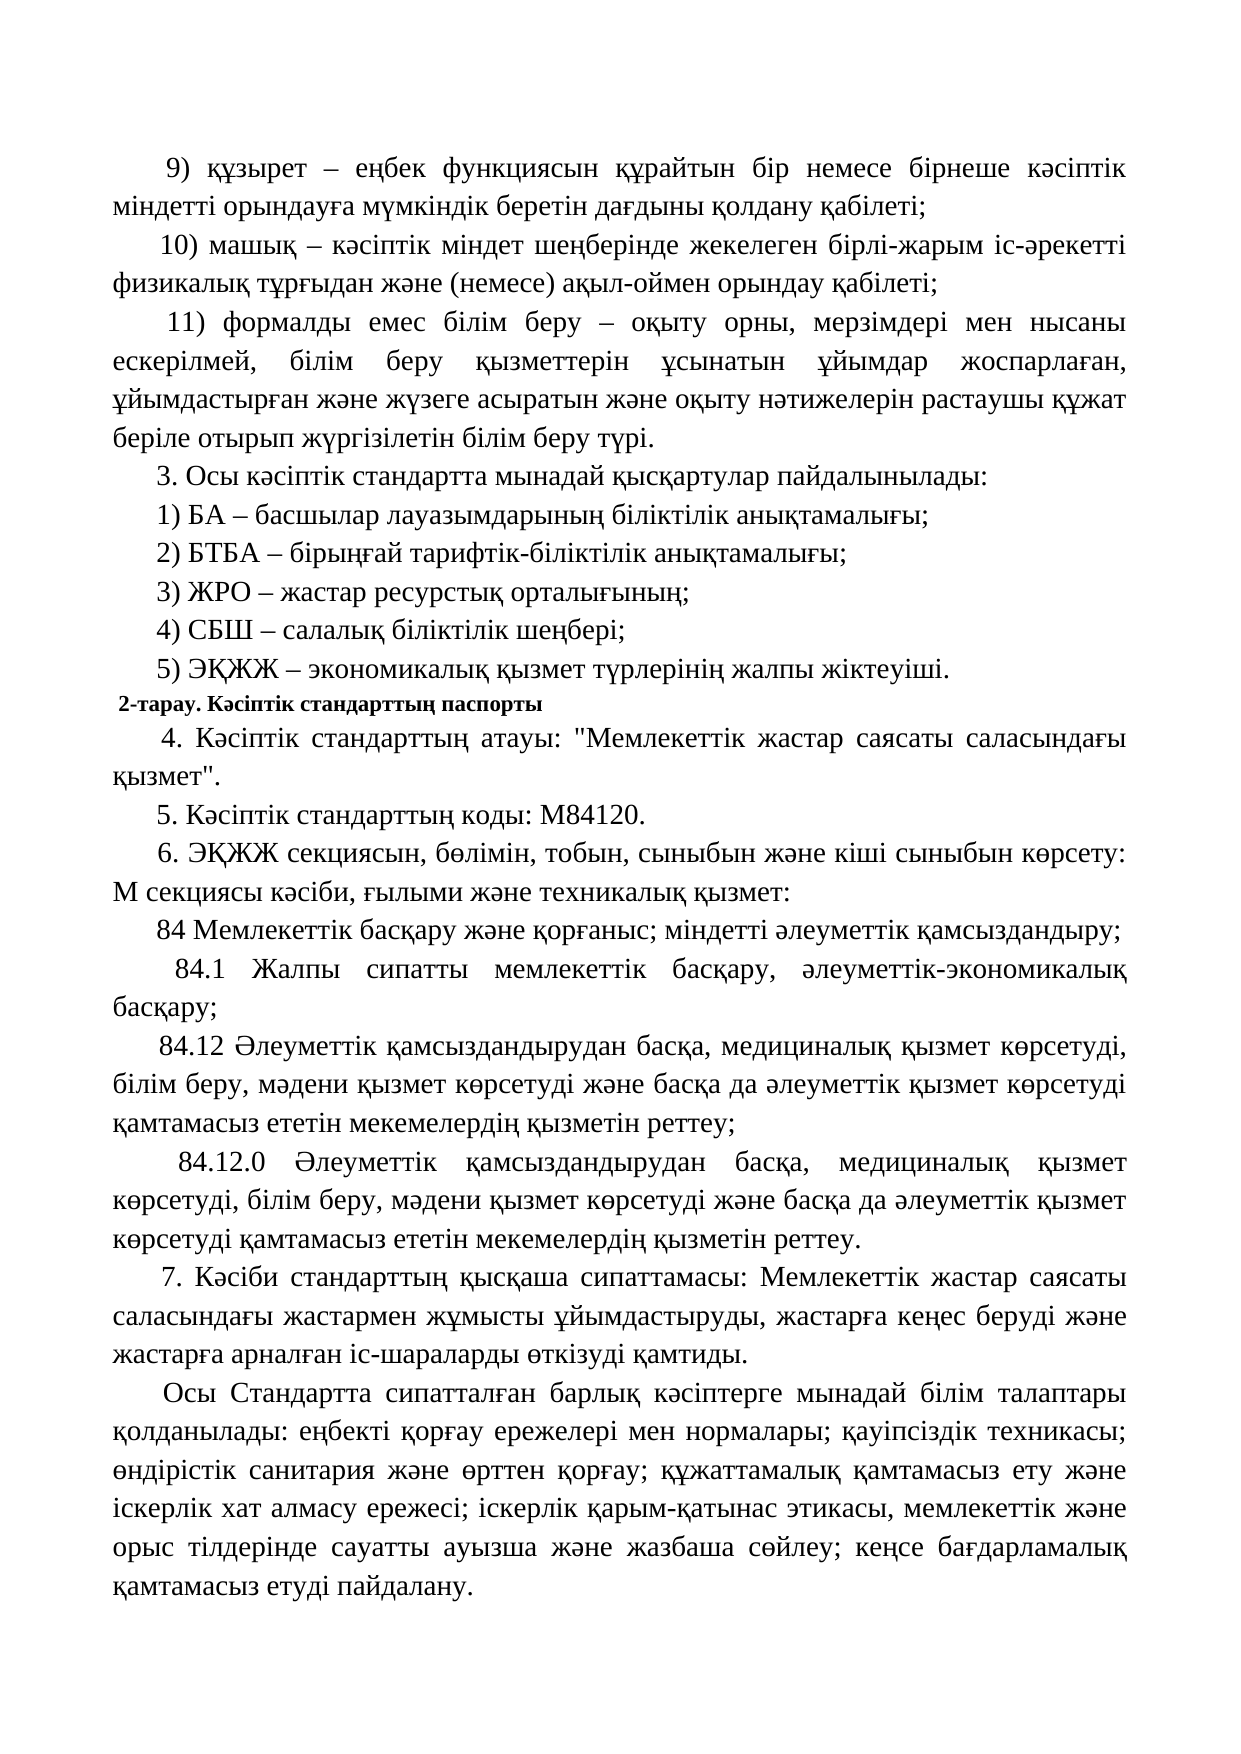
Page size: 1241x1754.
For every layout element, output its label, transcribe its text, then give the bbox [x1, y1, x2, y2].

text 3) ЖРО – жастар ресурстық орталығының; [112, 574, 1128, 607]
text 7. Кәсіби стандарттың қысқаша сипаттамасы: Мемлекеттік жастар саясаты саласындағы жастармен жұмысты ұйымдастыруды, жастарға кеңес беруді және жастарға арналған іс-шараларды өткізуді қамтиды. [112, 1259, 1128, 1370]
text 6. ЭҚЖЖ секциясын, бөлімін, тобын, сыныбын және кіші сыныбын көрсету: M секциясы кәсіби, ғылыми және техникалық қызмет: [112, 835, 1128, 907]
text 11) формалды емес білім беру – оқыту орны, мерзімдері мен нысаны ескерілмей, білім беру қызметтерін ұсынатын ұйымдар жоспарлаған, ұйымдастырған және жүзеге асыратын және оқыту нәтижелерін растаушы құжат беріле отырып жүргізілетін білім беру түрі. [112, 304, 1128, 453]
text 84.1 Жалпы сипатты мемлекеттік басқару, әлеуметтік-экономикалық басқару; [112, 951, 1128, 1023]
text 84 Мемлекеттік басқару және қорғаныс; міндетті әлеуметтік қамсыздандыру; [112, 912, 1128, 946]
text 3. Осы кәсіптік стандартта мынадай қысқартулар пайдалынылады: [112, 458, 1128, 492]
text 2-тарау. Кәсіптік стандарттың паспорты [112, 689, 1128, 716]
text 84.12 Әлеуметтік қамсыздандырудан басқа, медициналық қызмет көрсетуді, білім беру, мәдени қызмет көрсетуді және басқа да әлеуметтік қызмет көрсетуді қамтамасыз ететін мекемелердің қызметін реттеу; [112, 1028, 1128, 1139]
text 5) ЭҚЖЖ – экономикалық қызмет түрлерінің жалпы жіктеуіші. [112, 651, 1128, 684]
text 4) СБШ – салалық біліктілік шеңбері; [112, 612, 1128, 646]
text 10) машық – кәсіптік міндет шеңберінде жекелеген бірлі-жарым іс-әрекетті физикалық тұрғыдан және (немесе) ақыл-оймен орындау қабілеті; [112, 227, 1128, 299]
text 84.12.0 Әлеуметтік қамсыздандырудан басқа, медициналық қызмет көрсетуді, білім беру, мәдени қызмет көрсетуді және басқа да әлеуметтік қызмет көрсетуді қамтамасыз ететін мекемелердің қызметін реттеу. [112, 1144, 1128, 1254]
text 5. Кәсіптік стандарттың коды: М84120. [112, 797, 1128, 830]
text 1) БА – басшылар лауазымдарының біліктілік анықтамалығы; [112, 497, 1128, 530]
text 4. Кәсіптік стандарттың атауы: "Мемлекеттік жастар саясаты саласындағы қызмет". [112, 720, 1128, 792]
text 2) БТБА – бірыңғай тарифтік-біліктілік анықтамалығы; [112, 535, 1128, 569]
text Осы Стандартта сипатталған барлық кәсіптерге мынадай білім талаптары қолданылады: еңбекті қорғау ережелері мен нормалары; қауіпсіздік техникасы; өндірістік санитария және өрттен қорғау; құжаттамалық қамтамасыз ету және іскерлік хат алмасу ережесі; іскерлік қарым-қатынас этикасы, мемлекеттік және орыс тілдерінде сауатты ауызша және жазбаша сөйлеу; кеңсе бағдарламалық қамтамасыз етуді пайдалану. [112, 1375, 1128, 1601]
text 9) құзырет – еңбек функциясын құрайтын бір немесе бірнеше кәсіптік міндетті орындауға мүмкіндік беретін дағдыны қолдану қабілеті; [112, 150, 1128, 222]
